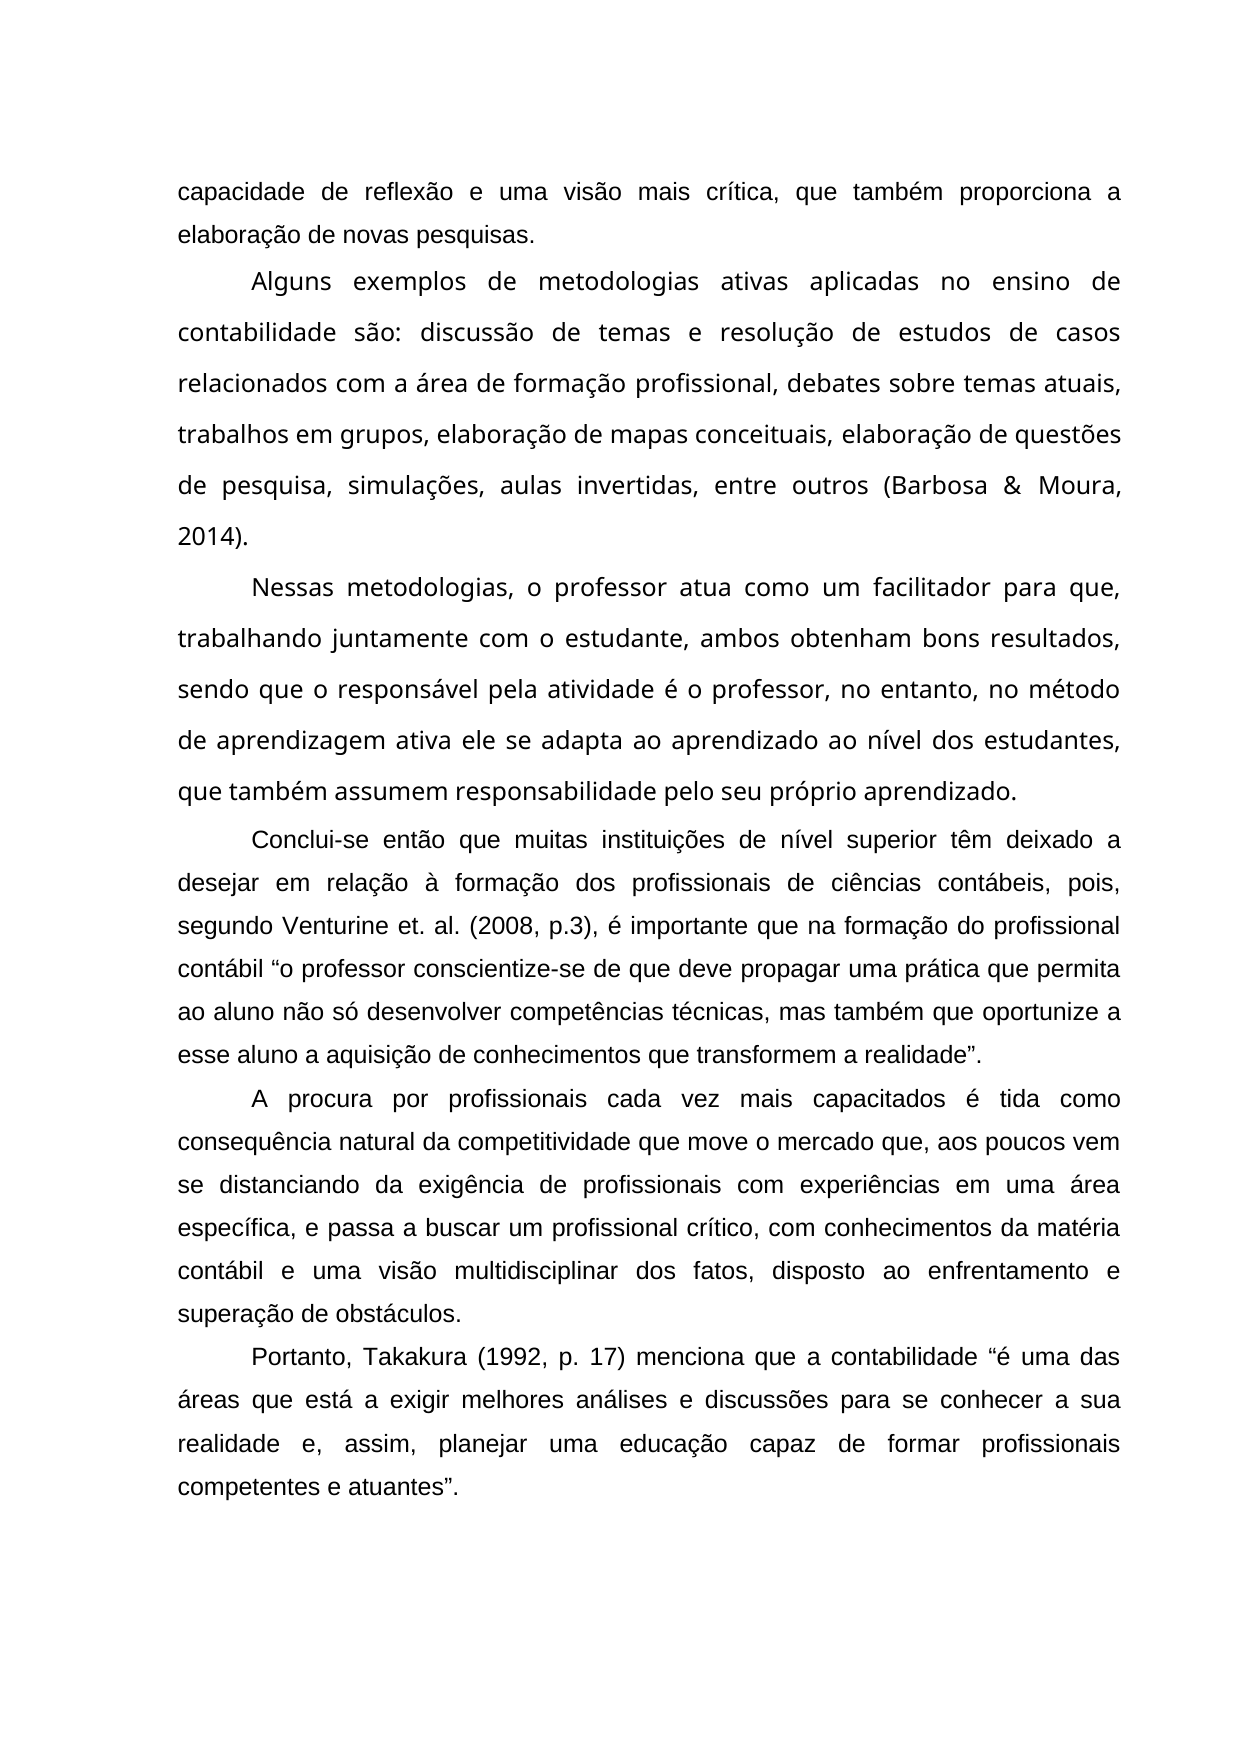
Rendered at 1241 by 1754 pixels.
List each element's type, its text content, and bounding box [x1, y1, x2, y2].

text Nessas metodologias, o professor atua como um facilitador para que, trabalhando juntamente com o estudante, ambos obtenham bons resultados, sendo que o responsável pela atividade é o professor, no entanto, no método de aprendizagem ativa ele se adapta ao aprendizado ao nível dos estudantes, que também assumem responsabilidade pelo seu próprio aprendizado. [177, 570, 1122, 808]
text Alguns exemplos de metodologias ativas aplicadas no ensino de contabilidade são: discussão de temas e resolução de estudos de casos relacionados com a área de formação profissional, debates sobre temas atuais, trabalhos em grupos, elaboração de mapas conceituais, elaboração de questões de pesquisa, simulações, aulas invertidas, entre outros (Barbosa & Moura, 2014). [177, 263, 1122, 553]
text Conclui-se então que muitas instituições de nível superior têm deixado a desejar em relação à formação dos profissionais de ciências contábeis, pois, segundo Venturine et. al. (2008, p.3), é importante que na formação do profissional contábil “o professor conscientize-se de que deve propagar uma prática que permita ao aluno não só desenvolver competências técnicas, mas também que oportunize a esse aluno a aquisição de conhecimentos que transformem a realidade”. [177, 825, 1122, 1069]
text Portanto, Takakura (1992, p. 17) menciona que a contabilidade “é uma das áreas que está a exigir melhores análises e discussões para se conhecer a sua realidade e, assim, planejar uma educação capaz de formar profissionais competentes e atuantes”. [177, 1342, 1122, 1501]
text A procura por profissionais cada vez mais capacitados é tida como consequência natural da competitividade que move o mercado que, aos poucos vem se distanciando da exigência de profissionais com experiências em uma área específica, e passa a buscar um profissional crítico, com conhecimentos da matéria contábil e uma visão multidisciplinar dos fatos, disposto ao enfrentamento e superação de obstáculos. [177, 1084, 1122, 1328]
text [177, 177, 1122, 249]
